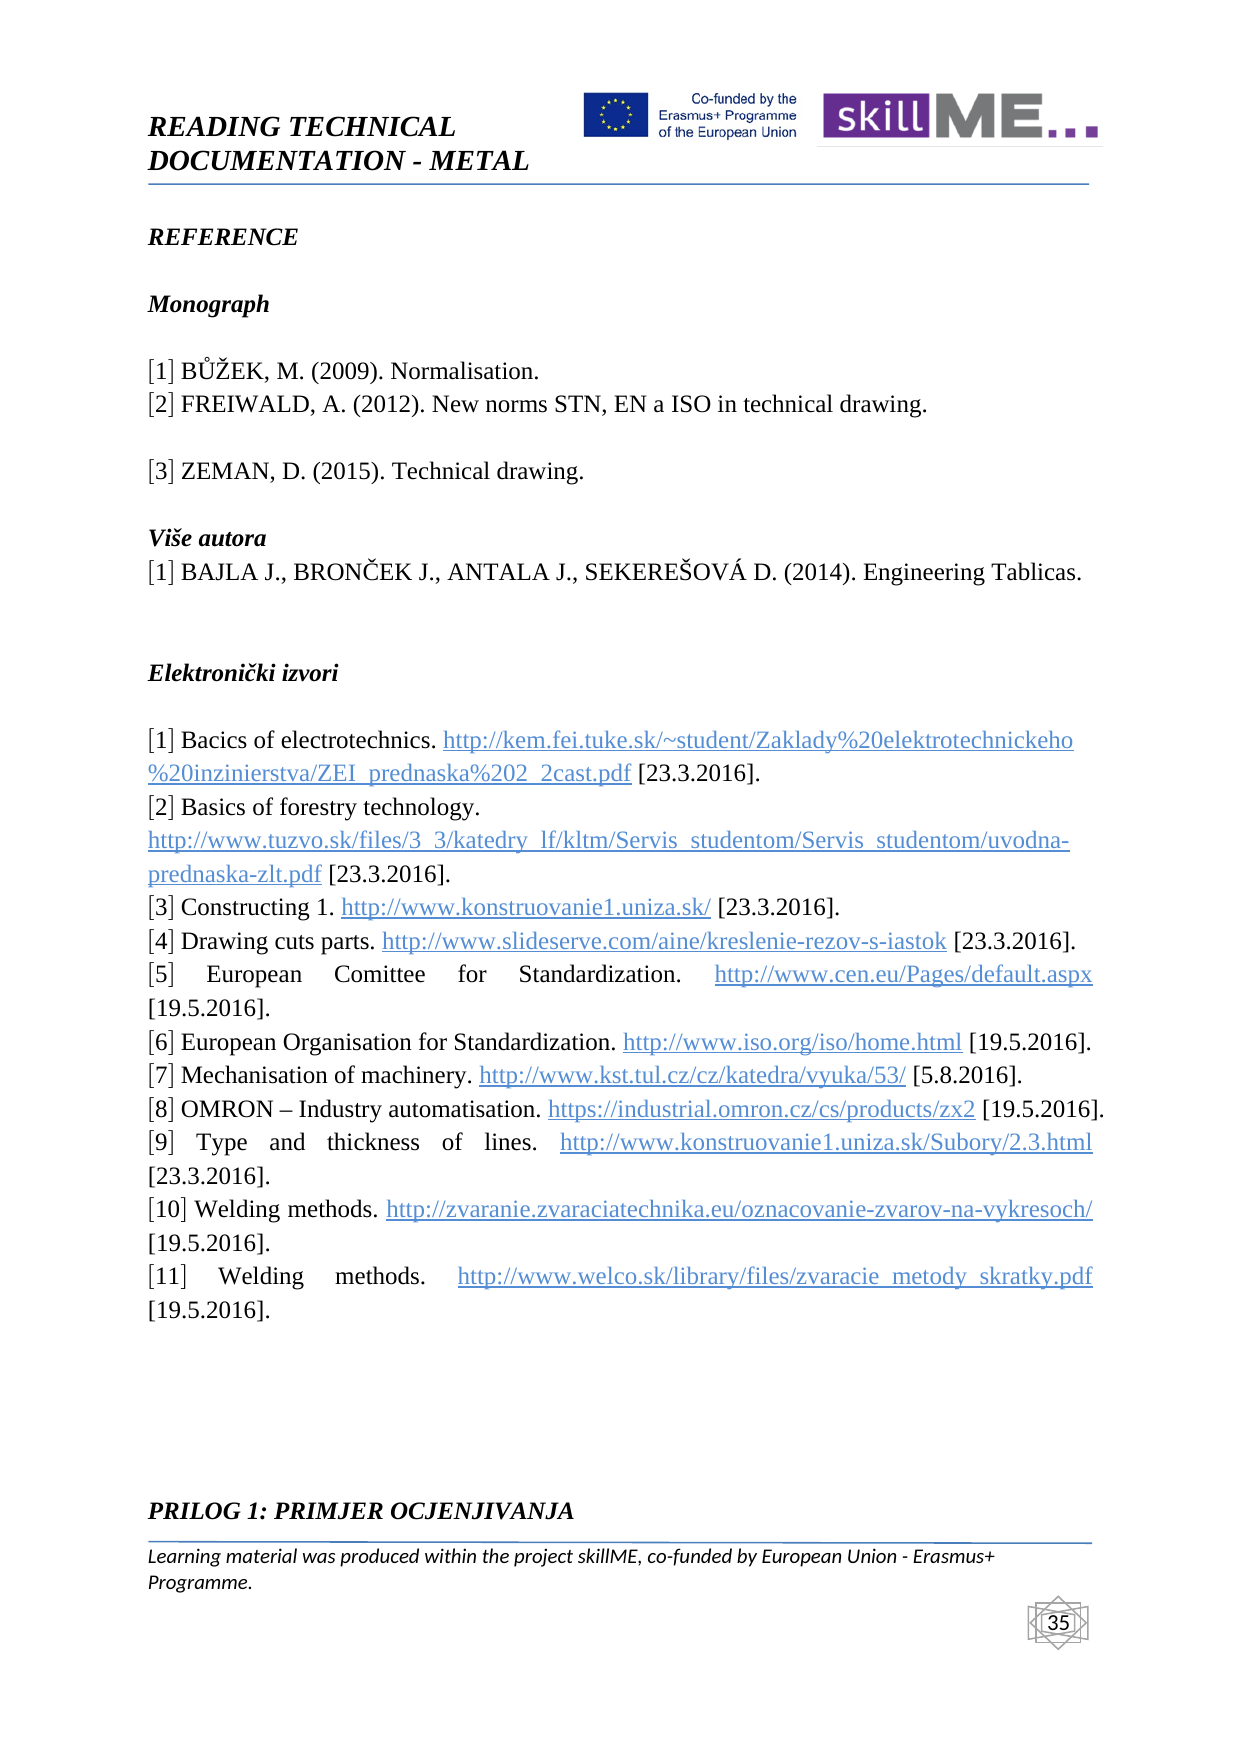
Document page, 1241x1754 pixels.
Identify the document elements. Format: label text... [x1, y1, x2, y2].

text 4 Drawing cuts parts. http://www.slideserve.com/aine/kreslenie-rezov-s-iastok [23.3.2016]. [148, 926, 1093, 955]
text 2 FREIWALD, A. (2012). New norms STN, EN a ISO in technical drawing. [148, 389, 1093, 418]
text 5 European Comittee for Standardization. http://www.cen.eu/Pages/default.aspx [19.5.2016]. [148, 959, 1093, 1022]
picture [817, 72, 1103, 147]
text Monograph [148, 289, 1093, 317]
text PRILOG 1: PRIMJER OCJENJIVANJA [148, 1496, 1093, 1525]
picture [570, 80, 807, 149]
text 1 Bacics of electrotechnics. http://kem.fei.tuke.sk/~student/Zaklady%20elektrotechnickeho%20inzinierstva/ZEI_prednaska%202_2cast.pdf [23.3.2016]. [148, 725, 1093, 787]
text 10 Welding methods. http://zvaranie.zvaraciatechnika.eu/oznacovanie-zvarov-na-vykresoch/ [19.5.2016]. [148, 1194, 1093, 1257]
text 3 Constructing 1. http://www.konstruovanie1.uniza.sk/ [23.3.2016]. [148, 892, 1093, 921]
text 6 European Organisation for Standardization. http://www.iso.org/iso/home.html [19.5.2016]. [148, 1027, 1093, 1055]
text 11 Welding methods. http://www.welco.sk/library/files/zvaracie_metody_skratky.pdf [19.5.2016]. [148, 1261, 1093, 1324]
text 3 ZEMAN, D. (2015). Technical drawing. [148, 456, 1093, 485]
text 7 Mechanisation of machinery. http://www.kst.tul.cz/cz/katedra/vyuka/53/ [5.8.2016]. [148, 1060, 1093, 1089]
text 8 OMRON – Industry automatisation. https://industrial.omron.cz/cs/products/zx2 [19.5.2016]. [148, 1094, 1240, 1122]
text Elektronički izvori [148, 658, 1093, 686]
text 9 Type and thickness of lines. http://www.konstruovanie1.uniza.sk/Subory/2.3.html [23.3.2016]. [148, 1127, 1093, 1189]
text Više autora [148, 523, 1093, 552]
text 1 BůžeK, M. (2009). Normalisation. [148, 356, 1093, 384]
text 2 Basics of forestry technology. http://www.tuzvo.sk/files/3_3/katedry_lf/kltm/Servis_studentom/Servis_studentom/uvodna-prednaska-zlt.pdf [23.3.2016]. [148, 792, 1093, 888]
subtitle REFERENCE [148, 222, 1181, 250]
text 1 BAJLA J., BRONČEK J., ANTALA J., SEKEREŠOVÁ D. (2014). Engineering Tablicas. [148, 557, 1093, 586]
